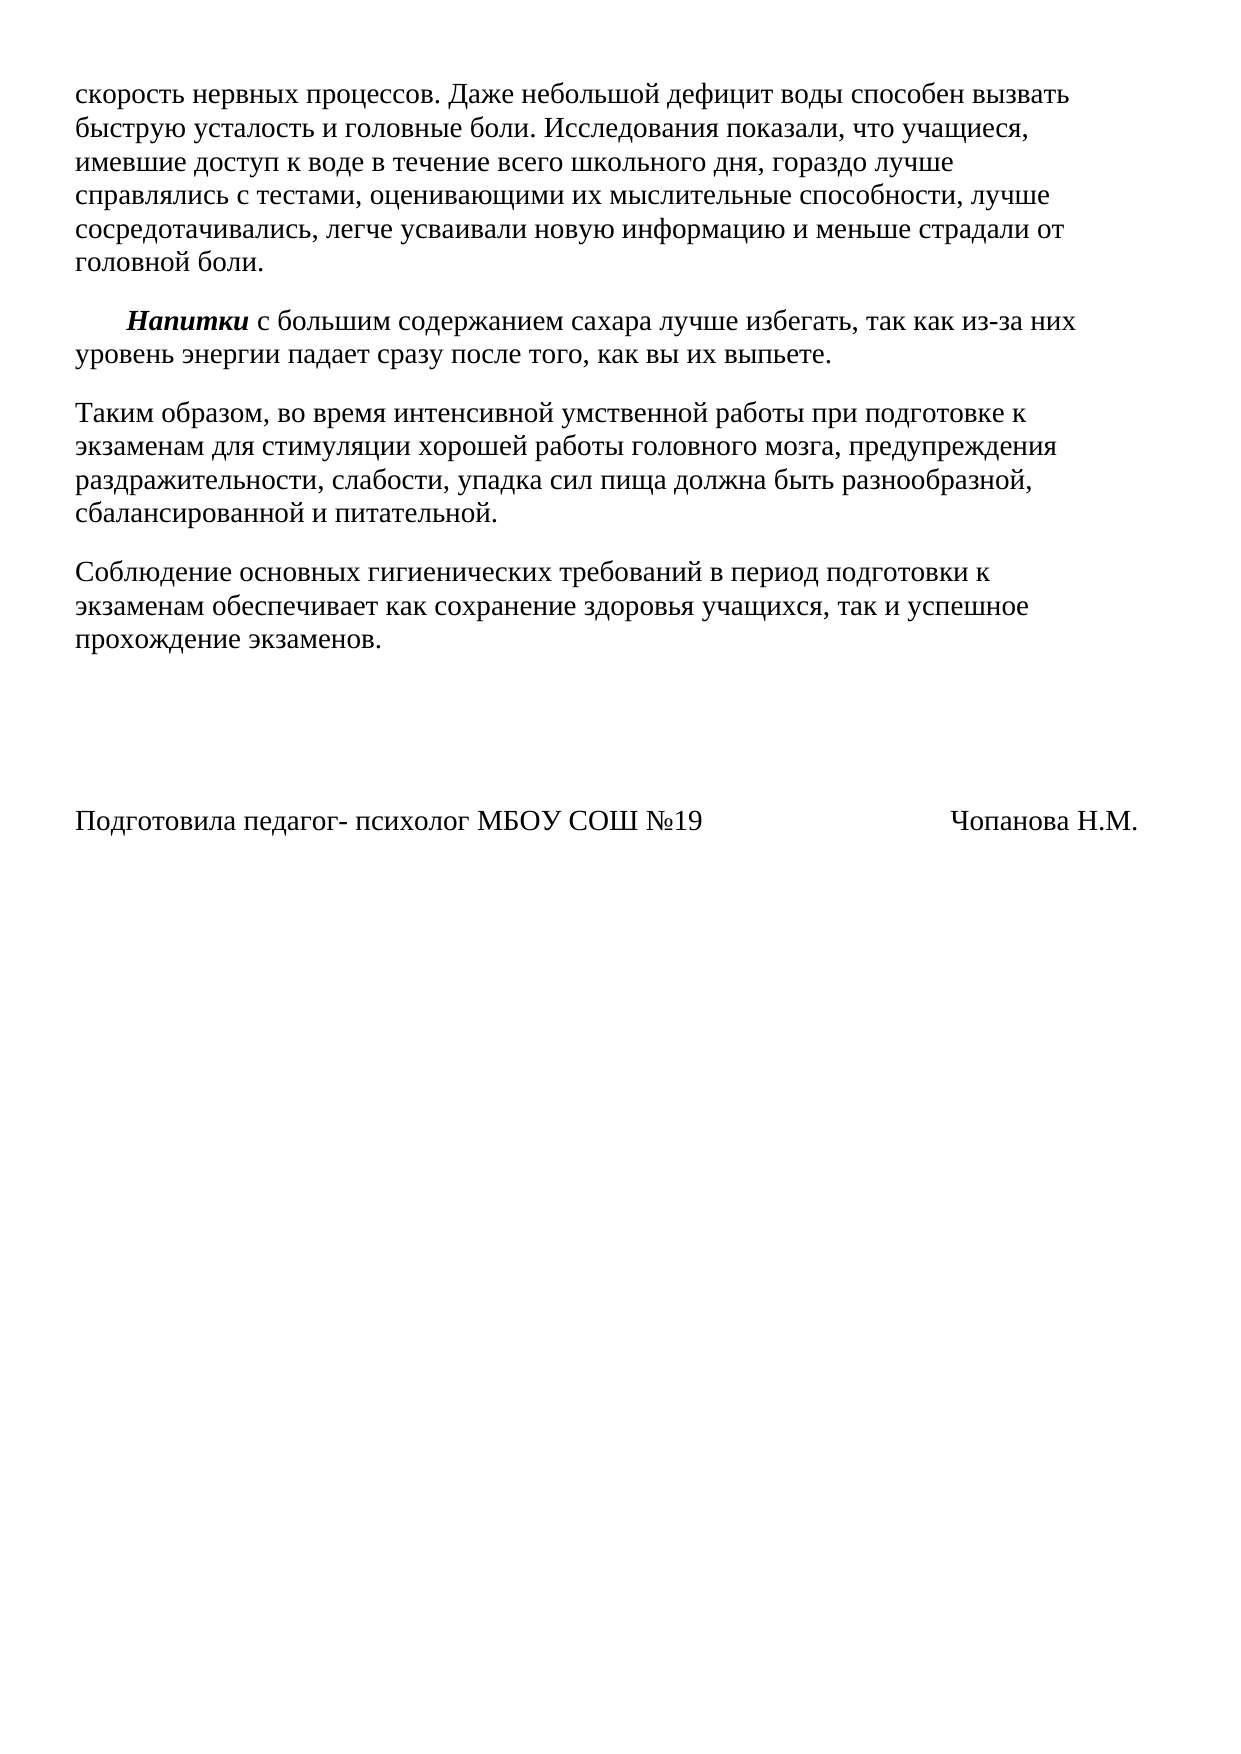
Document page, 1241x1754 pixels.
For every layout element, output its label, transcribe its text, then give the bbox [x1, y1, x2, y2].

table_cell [67, 75, 1240, 681]
text Подготовила педагог- психолог МБОУ СОШ №19 Чопанова Н.М. [75, 803, 1165, 837]
